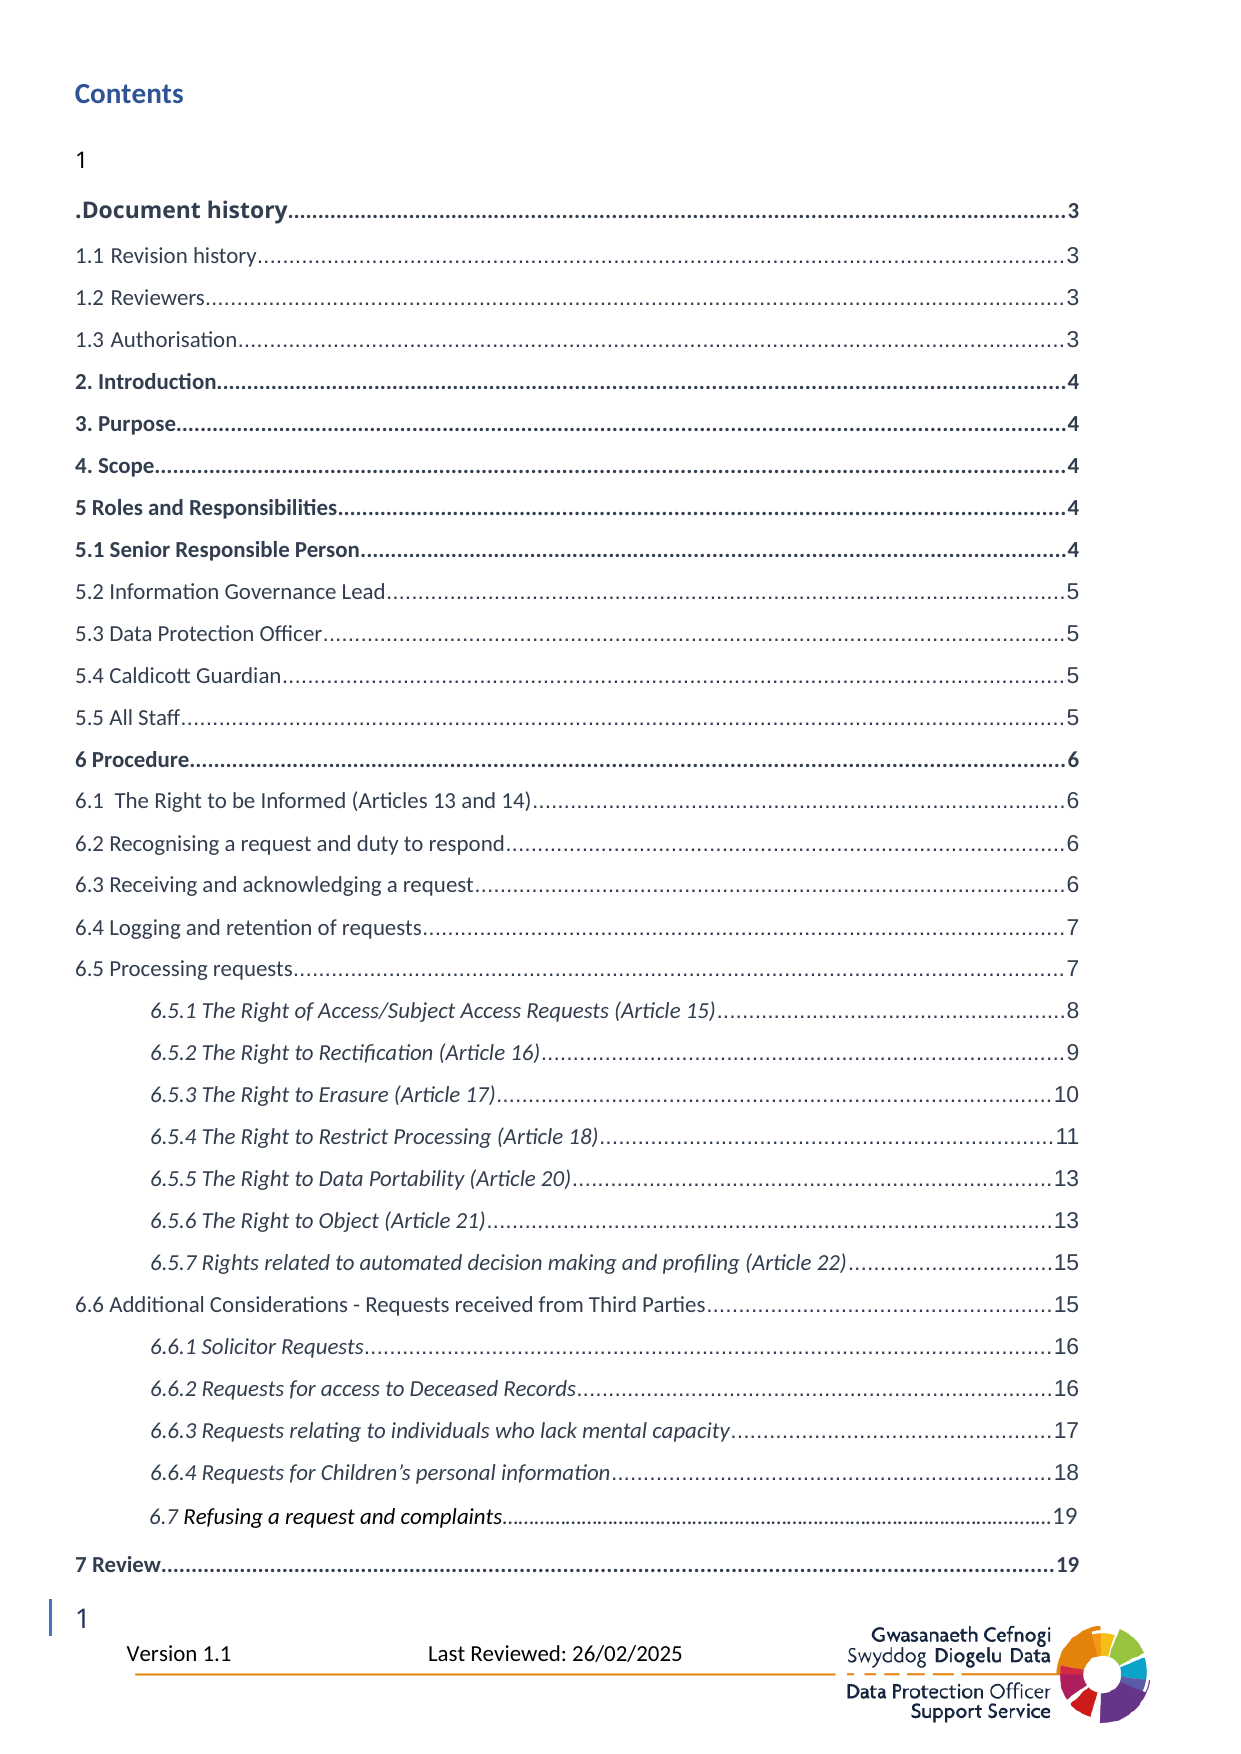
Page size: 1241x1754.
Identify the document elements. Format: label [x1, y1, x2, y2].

picture [129, 1615, 1241, 1754]
